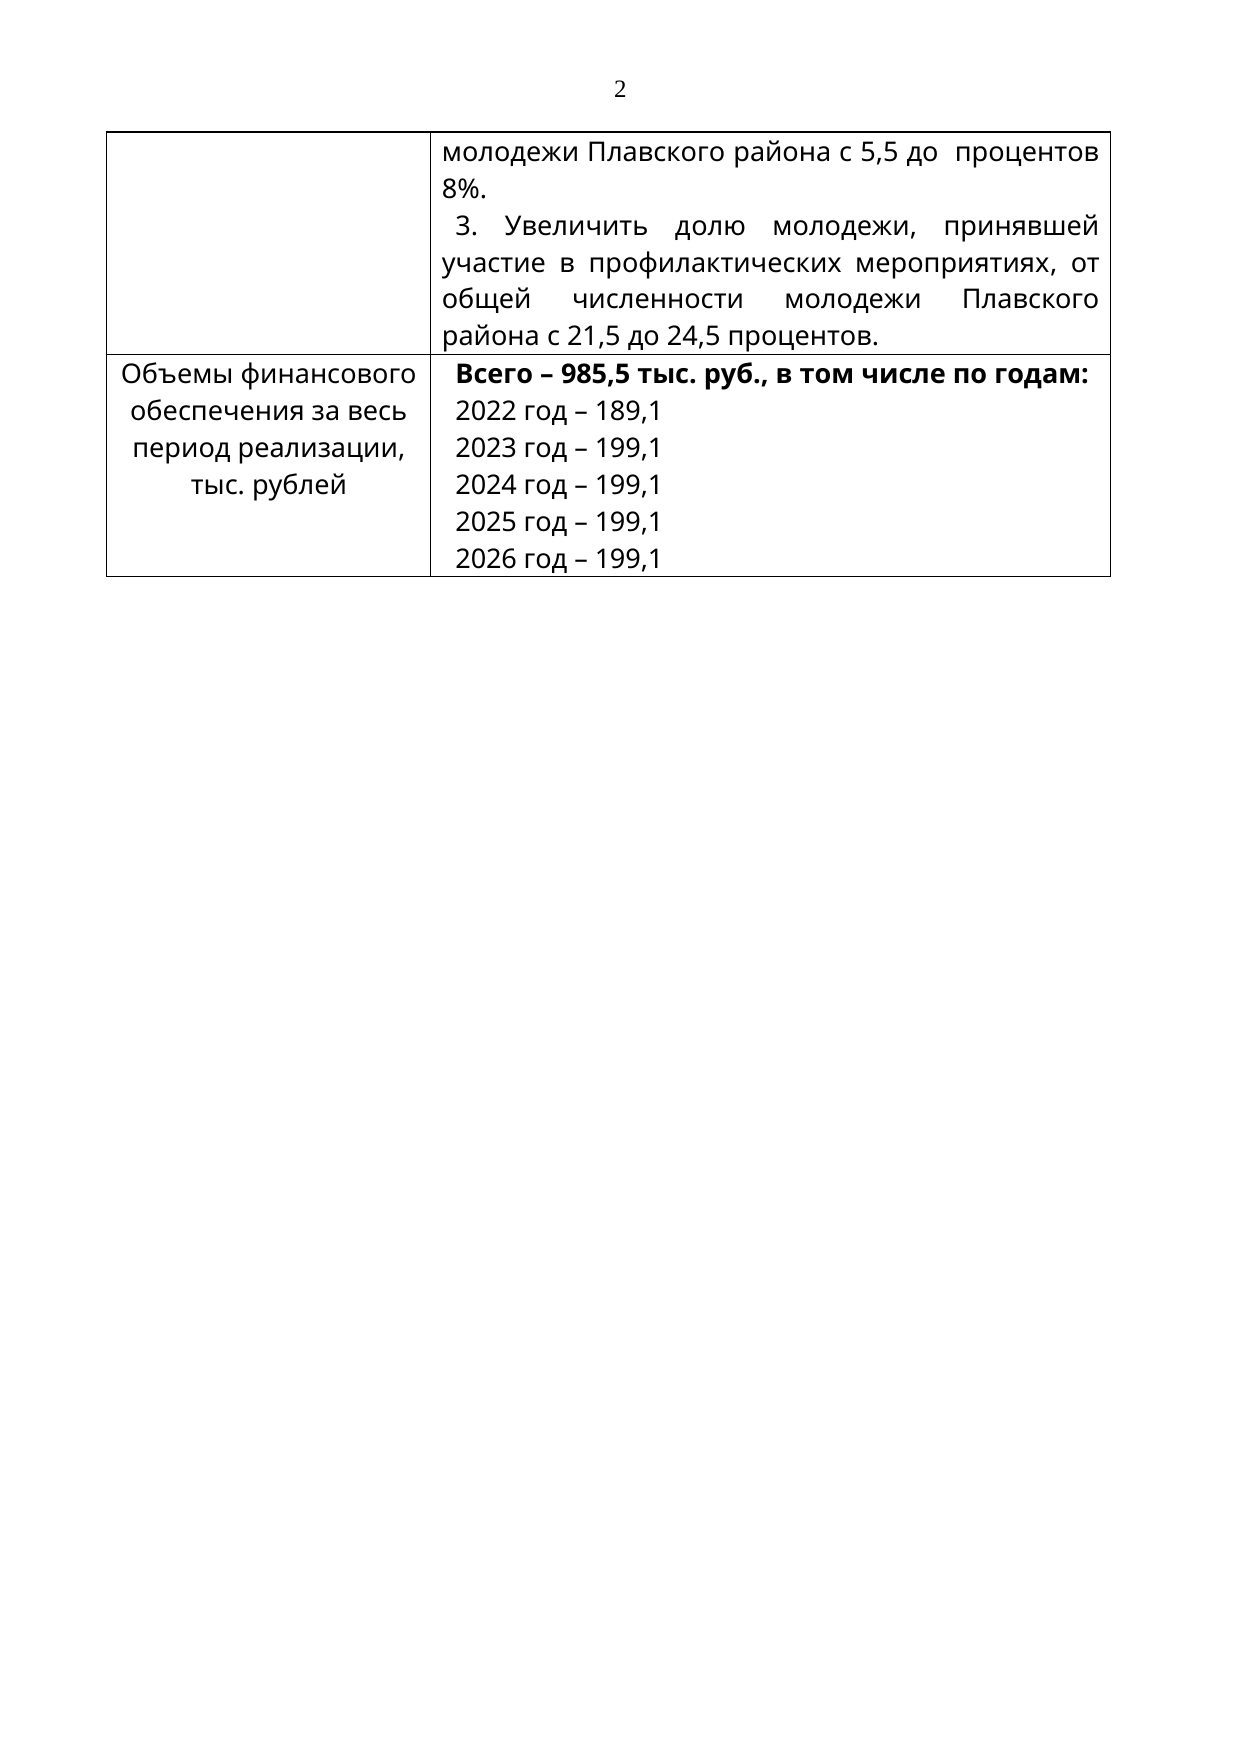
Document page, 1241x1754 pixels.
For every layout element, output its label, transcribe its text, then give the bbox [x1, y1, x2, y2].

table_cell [107, 133, 430, 354]
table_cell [431, 133, 1110, 354]
table_cell Всего – 985,5 тыс. руб., в том числе по годам: 2022 год – 189,1 2023 год – 199,1 2024 год – 199,1 2025 год – 199,1 2026 год – 199,1 [431, 355, 1110, 576]
table_cell Объемы финансового обеспечения за весь период реализации, тыс. рублей [107, 355, 430, 576]
